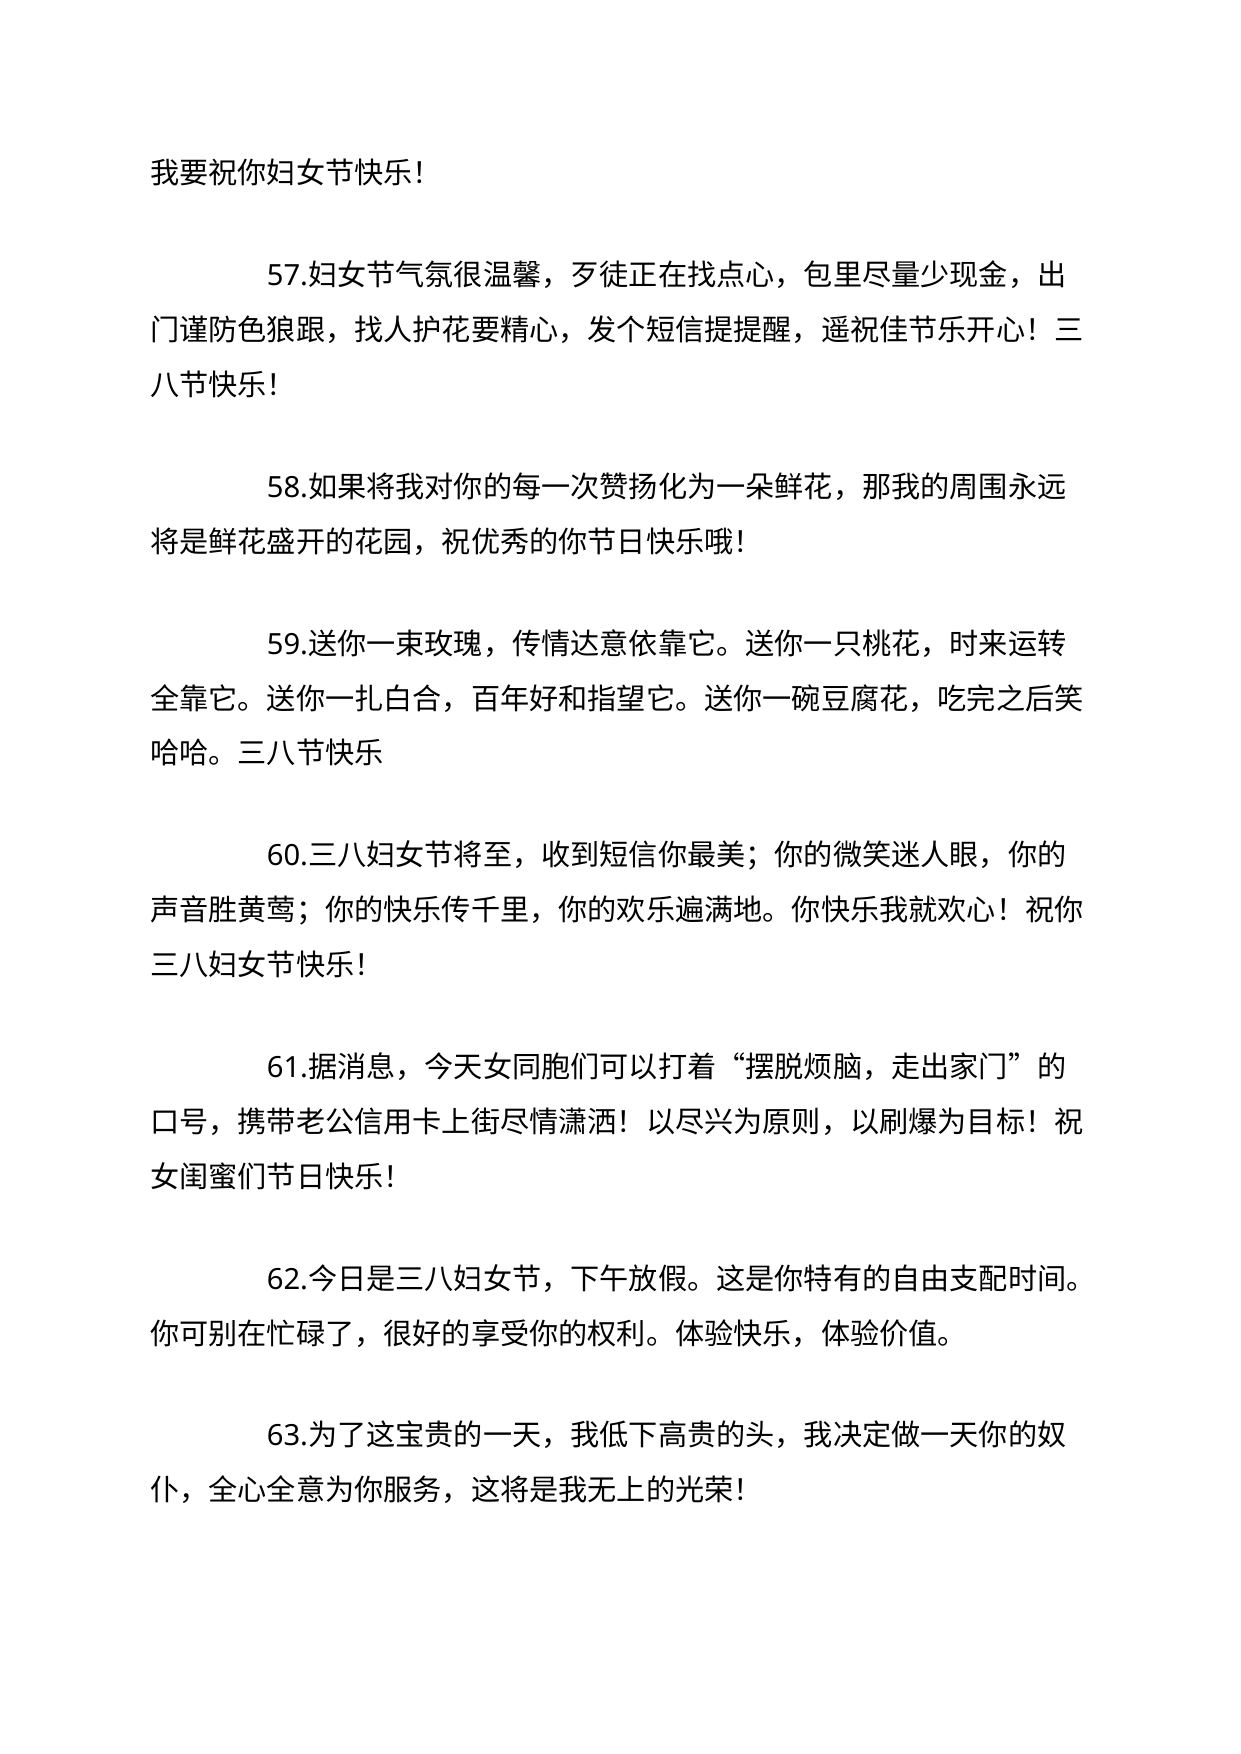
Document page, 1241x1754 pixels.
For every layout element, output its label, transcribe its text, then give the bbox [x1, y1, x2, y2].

text 60.三八妇女节将至，收到短信你最美；你的微笑迷人眼，你的声音胜黄莺；你的快乐传千里，你的欢乐遍满地。你快乐我就欢心！祝你三八妇女节快乐！ [150, 832, 1090, 984]
text 63.为了这宝贵的一天，我低下高贵的头，我决定做一天你的奴仆，全心全意为你服务，这将是我无上的光荣！ [150, 1412, 1090, 1509]
text 61.据消息，今天女同胞们可以打着“摆脱烦脑，走出家门”的口号，携带老公信用卡上街尽情潇洒！以尽兴为原则，以刷爆为目标！祝女闺蜜们节日快乐！ [150, 1043, 1090, 1196]
text 59.送你一束玫瑰，传情达意依靠它。送你一只桃花，时来运转全靠它。送你一扎白合，百年好和指望它。送你一碗豆腐花，吃完之后笑哈哈。三八节快乐 [150, 620, 1090, 772]
text 62.今日是三八妇女节，下午放假。这是你特有的自由支配时间。你可别在忙碌了，很好的享受你的权利。体验快乐，体验价值。 [150, 1255, 1090, 1352]
text 58.如果将我对你的每一次赞扬化为一朵鲜花，那我的周围永远将是鲜花盛开的花园，祝优秀的你节日快乐哦！ [150, 463, 1090, 561]
text 57.妇女节气氛很温馨，歹徒正在找点心，包里尽量少现金，出门谨防色狼跟，找人护花要精心，发个短信提提醒，遥祝佳节乐开心！三八节快乐！ [150, 252, 1090, 404]
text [150, 150, 1090, 192]
